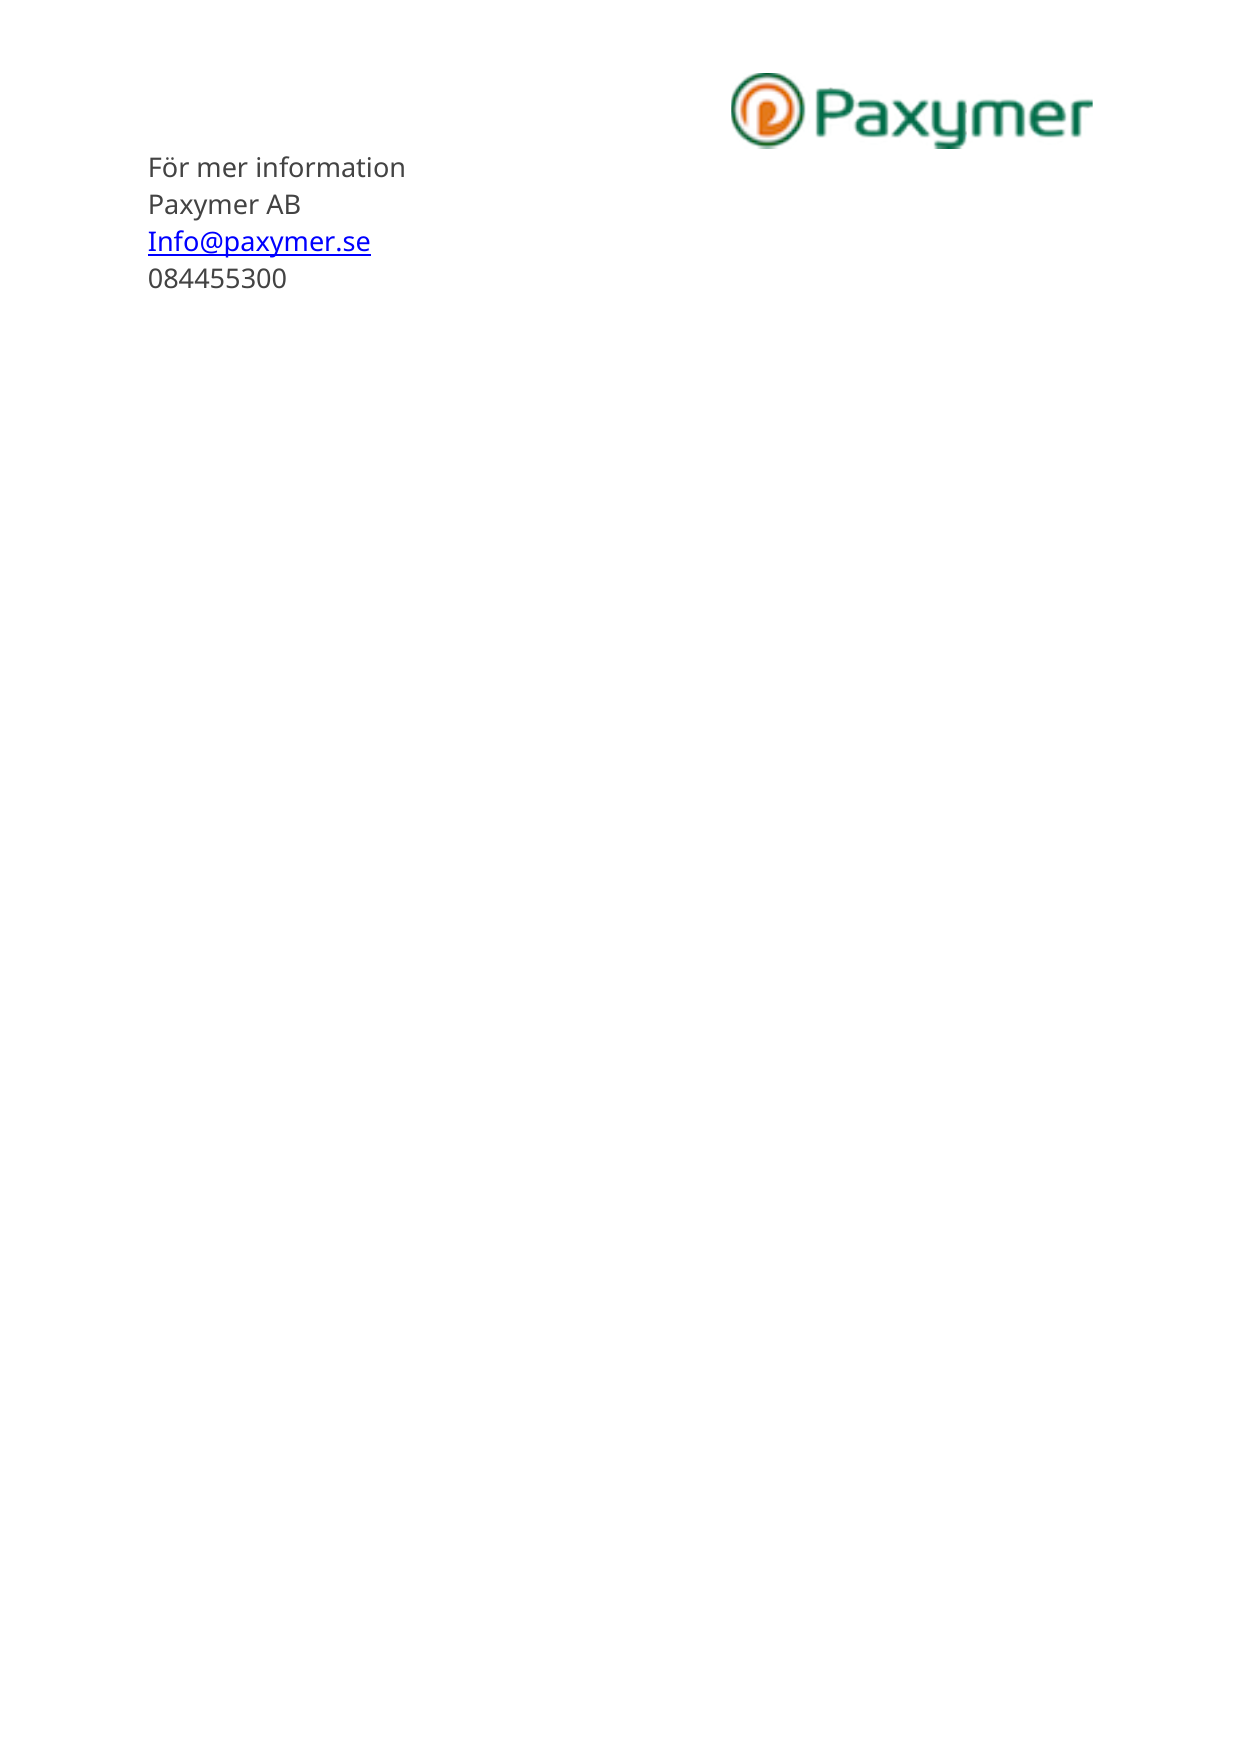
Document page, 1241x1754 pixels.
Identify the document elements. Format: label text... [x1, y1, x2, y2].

picture [731, 73, 1093, 149]
text Info@paxymer.se [148, 222, 1093, 259]
text 084455300Recommended green flame retardant extends its product range [148, 259, 1093, 296]
text För mer information [148, 149, 1093, 186]
text Paxymer AB [148, 186, 1093, 222]
